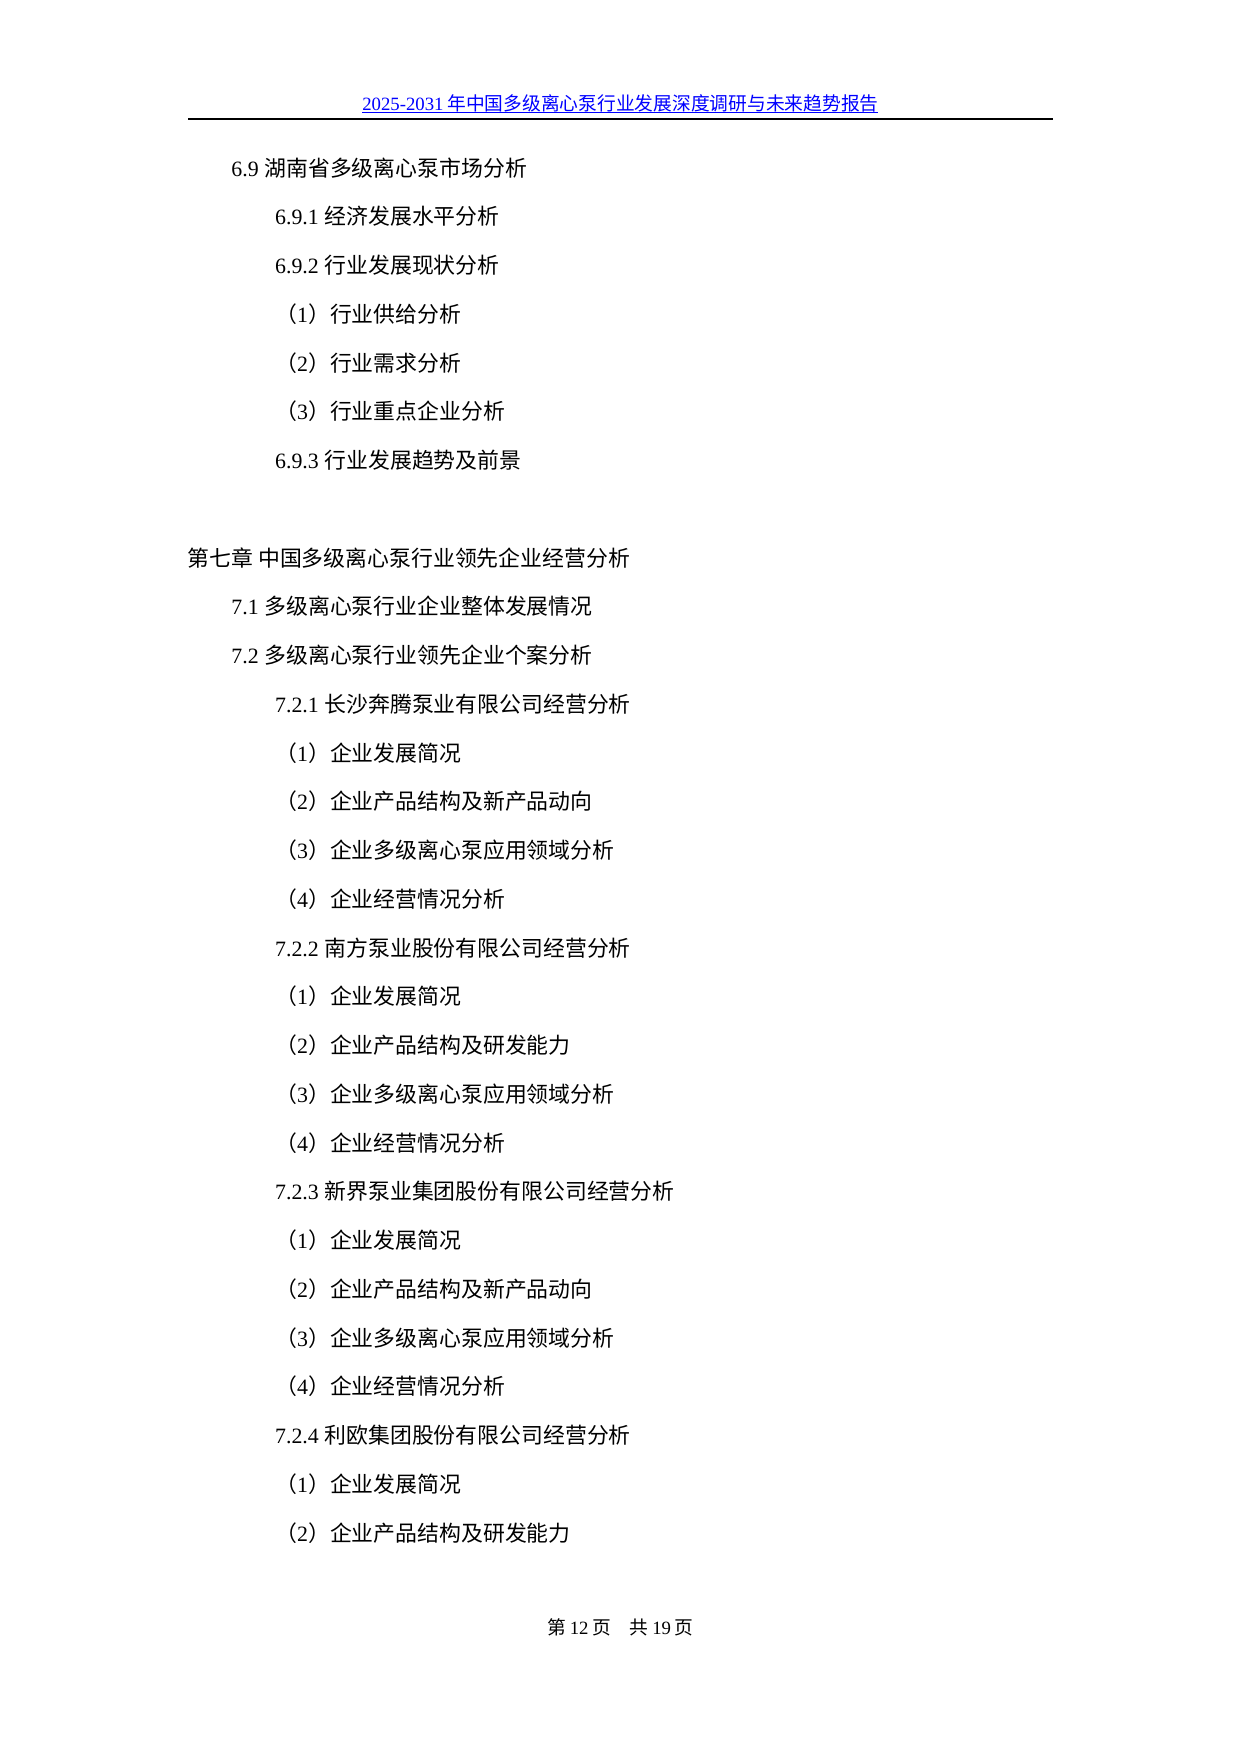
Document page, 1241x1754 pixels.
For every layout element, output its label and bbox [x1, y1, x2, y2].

text [187, 150, 1053, 1548]
